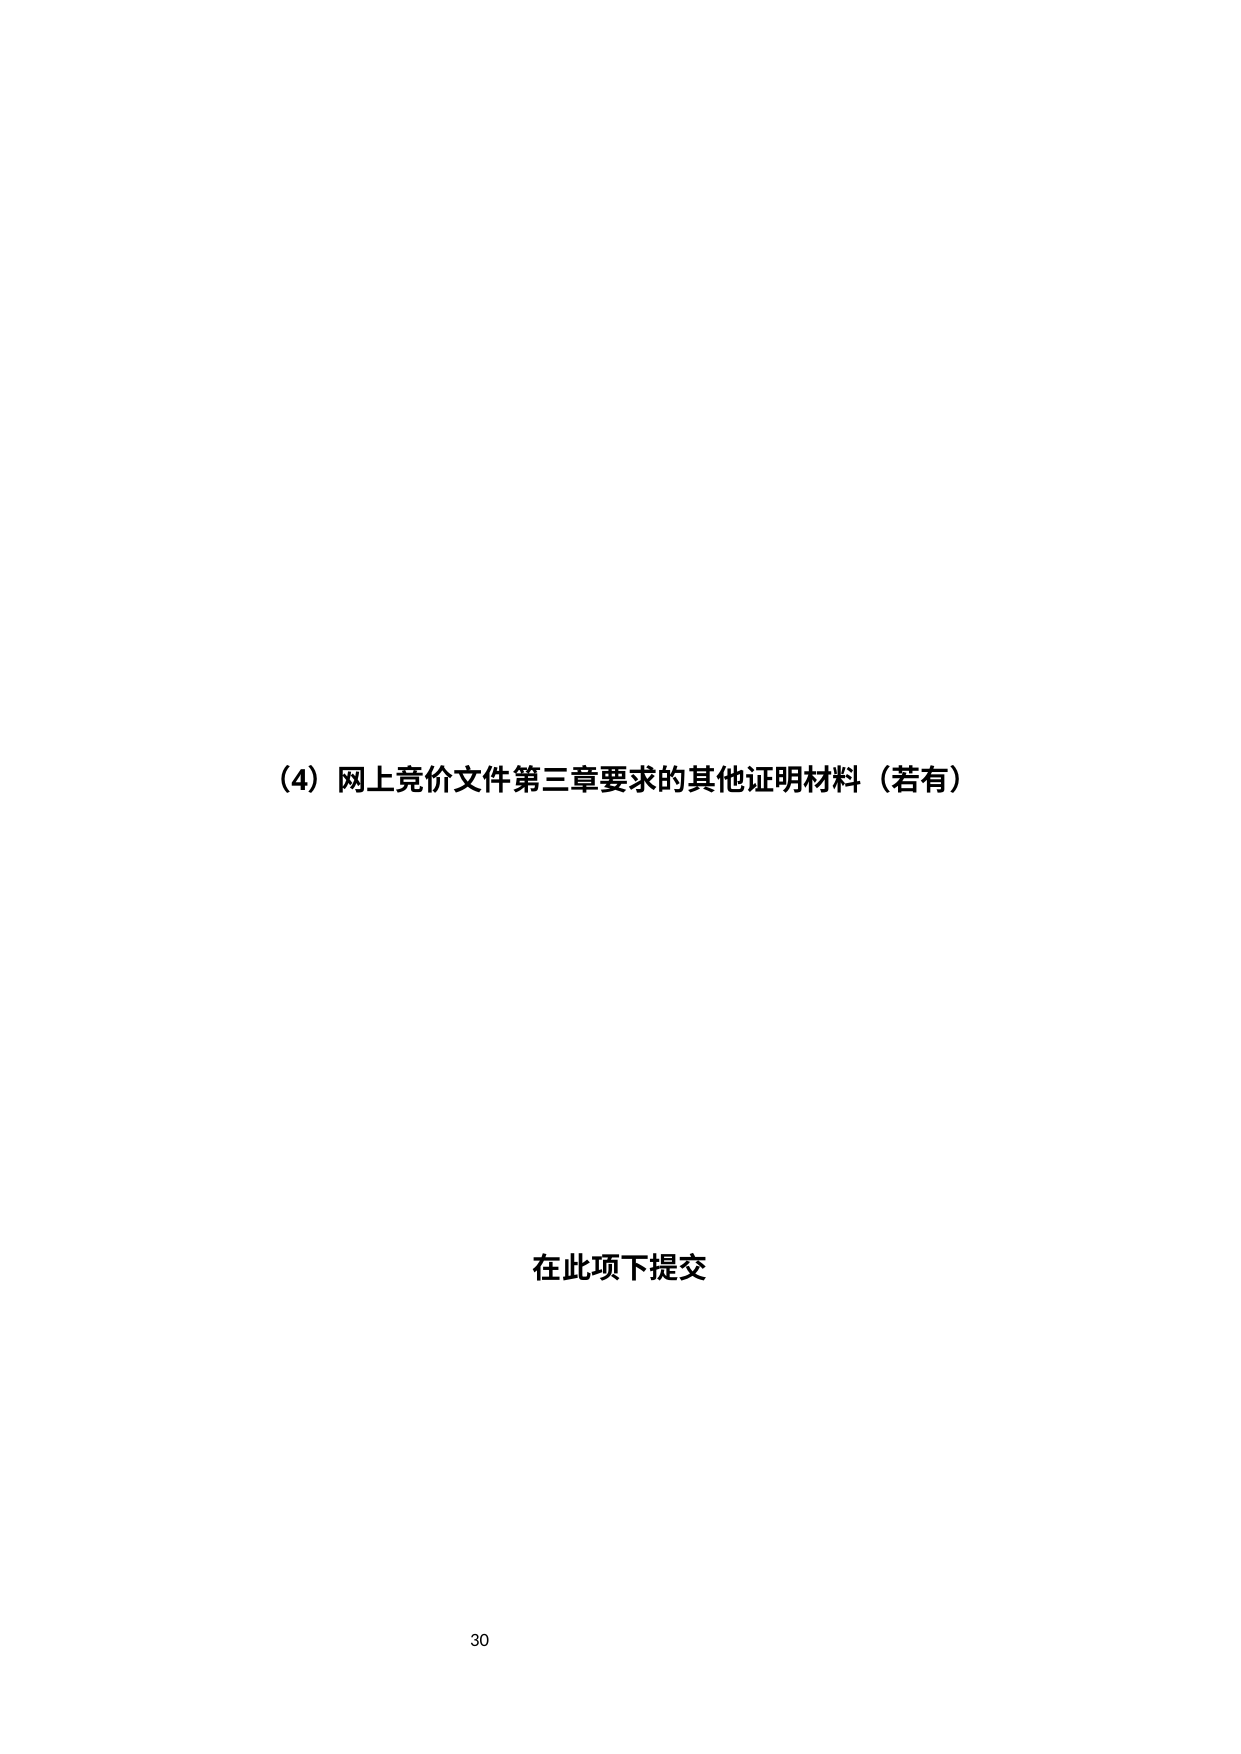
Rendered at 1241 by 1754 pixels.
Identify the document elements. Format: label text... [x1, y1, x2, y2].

text 在此项下提交 [148, 1233, 1093, 1298]
text （4）网上竞价文件第三章要求的其他证明材料（若有） [148, 746, 1093, 811]
